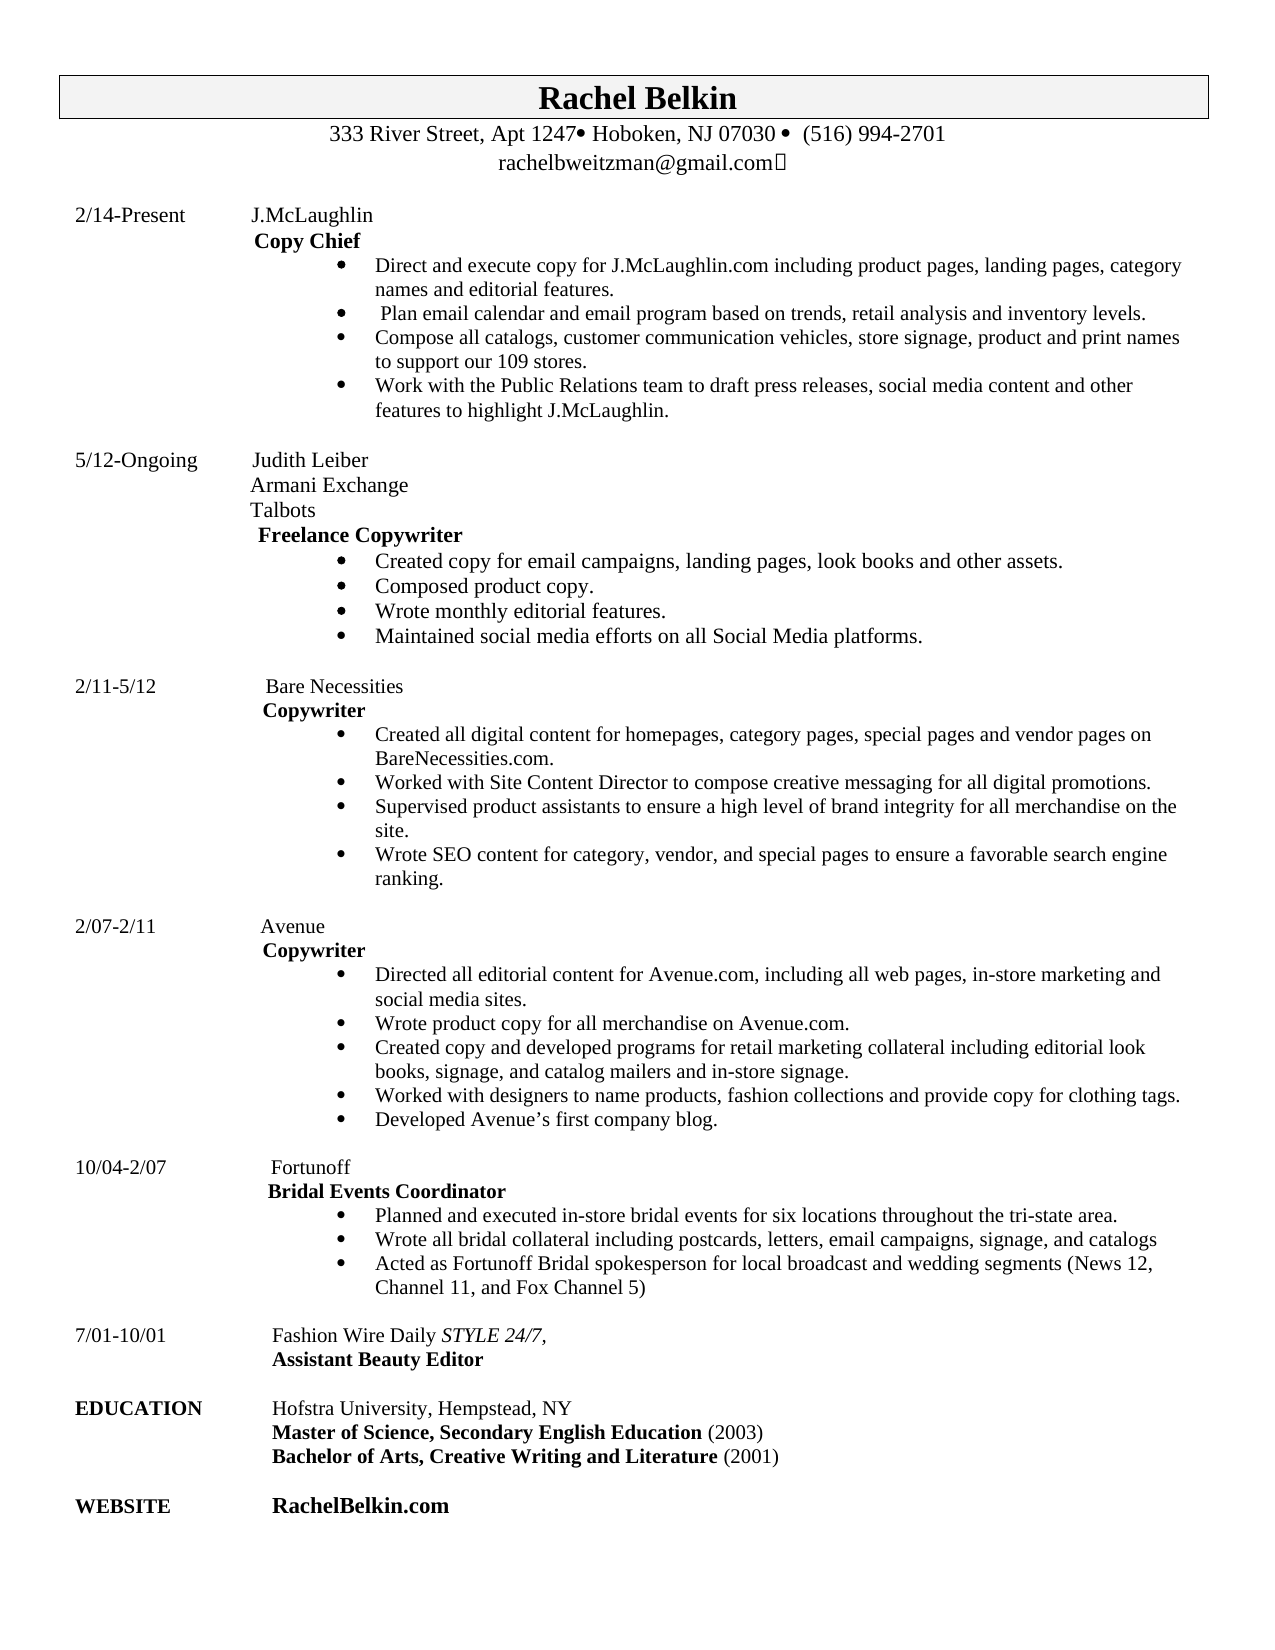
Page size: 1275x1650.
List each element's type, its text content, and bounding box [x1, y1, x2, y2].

list Supervised product assistants to ensure a high level of brand integrity for all merchandise on the site. [337, 794, 1200, 842]
text Assistant Beauty Editor [75, 1347, 1200, 1371]
list Wrote SEO content for category, vendor, and special pages to ensure a favorable search engine ranking. [337, 842, 1200, 890]
text Copywriter [75, 938, 1200, 962]
text Talbots [75, 497, 1200, 522]
list Directed all editorial content for Avenue.com, including all web pages, in-store marketing and [337, 962, 1200, 986]
list Compose all catalogs, customer communication vehicles, store signage, product and print names to support our 109 stores. [337, 325, 1200, 373]
list Planned and executed in-store bridal events for six locations throughout the tri-state area. [337, 1203, 1200, 1227]
text 7/01-10/01 Fashion Wire Daily STYLE 24/7, [75, 1323, 1200, 1347]
list Maintained social media efforts on all Social Media platforms. [337, 623, 1200, 648]
text WEBSITE RachelBelkin.com [75, 1492, 1200, 1518]
list Direct and execute copy for J.McLaughlin.com including product pages, landing pages, category names and editorial features. [337, 253, 1200, 301]
text 2/07-2/11 Avenue [75, 914, 1200, 938]
text 2/14-Present J.McLaughlin [75, 202, 1200, 228]
text Copywriter [75, 698, 1200, 722]
text 2/11-5/12 Bare Necessities [75, 674, 1200, 698]
list Plan email calendar and email program based on trends, retail analysis and inventory levels. [337, 301, 1200, 325]
list Created copy and developed programs for retail marketing collateral including editorial look books, signage, and catalog mailers and in-store signage. [337, 1034, 1200, 1083]
list Wrote monthly editorial features. [337, 598, 1200, 623]
list Worked with designers to name products, fashion collections and provide copy for clothing tags. [337, 1083, 1200, 1107]
title Rachel Belkin [60, 76, 1208, 118]
list Wrote product copy for all merchandise on Avenue.com. [337, 1011, 1200, 1034]
text EDUCATION Hofstra University, Hempstead, NY [75, 1396, 1200, 1419]
list Created all digital content for homepages, category pages, special pages and vendor pages on BareNecessities.com. [337, 722, 1200, 770]
list Developed Avenue’s first company blog. [337, 1107, 1200, 1131]
text 333 River Street, Apt 1247 Hoboken, NJ 07030 (516) 994-2701 [75, 119, 1200, 146]
list Worked with Site Content Director to compose creative messaging for all digital promotions. [337, 770, 1200, 794]
text Bachelor of Arts, Creative Writing and Literature (2001) [75, 1444, 1200, 1468]
text social media sites. [300, 986, 1200, 1011]
list rachelbweitzman@gmail.com [412, 146, 1200, 177]
text Freelance Copywriter [75, 522, 1200, 548]
list Wrote all bridal collateral including postcards, letters, email campaigns, signage, and catalogs [337, 1227, 1200, 1251]
text 10/04-2/07 Fortunoff [75, 1155, 1200, 1179]
list Acted as Fortunoff Bridal spokesperson for local broadcast and wedding segments (News 12, Channel 11, and Fox Channel 5) [337, 1251, 1200, 1299]
text Copy Chief [75, 228, 1200, 253]
list Work with the Public Relations team to draft press releases, social media content and other features to highlight J.McLaughlin. [337, 373, 1200, 422]
list Created copy for email campaigns, landing pages, look books and other assets. [337, 548, 1200, 573]
text 5/12-Ongoing Judith Leiber [75, 447, 1200, 472]
list Composed product copy. [337, 573, 1200, 598]
text Bridal Events Coordinator [75, 1179, 1200, 1203]
text Armani Exchange [75, 472, 1200, 497]
text Master of Science, Secondary English Education (2003) [75, 1419, 1200, 1444]
